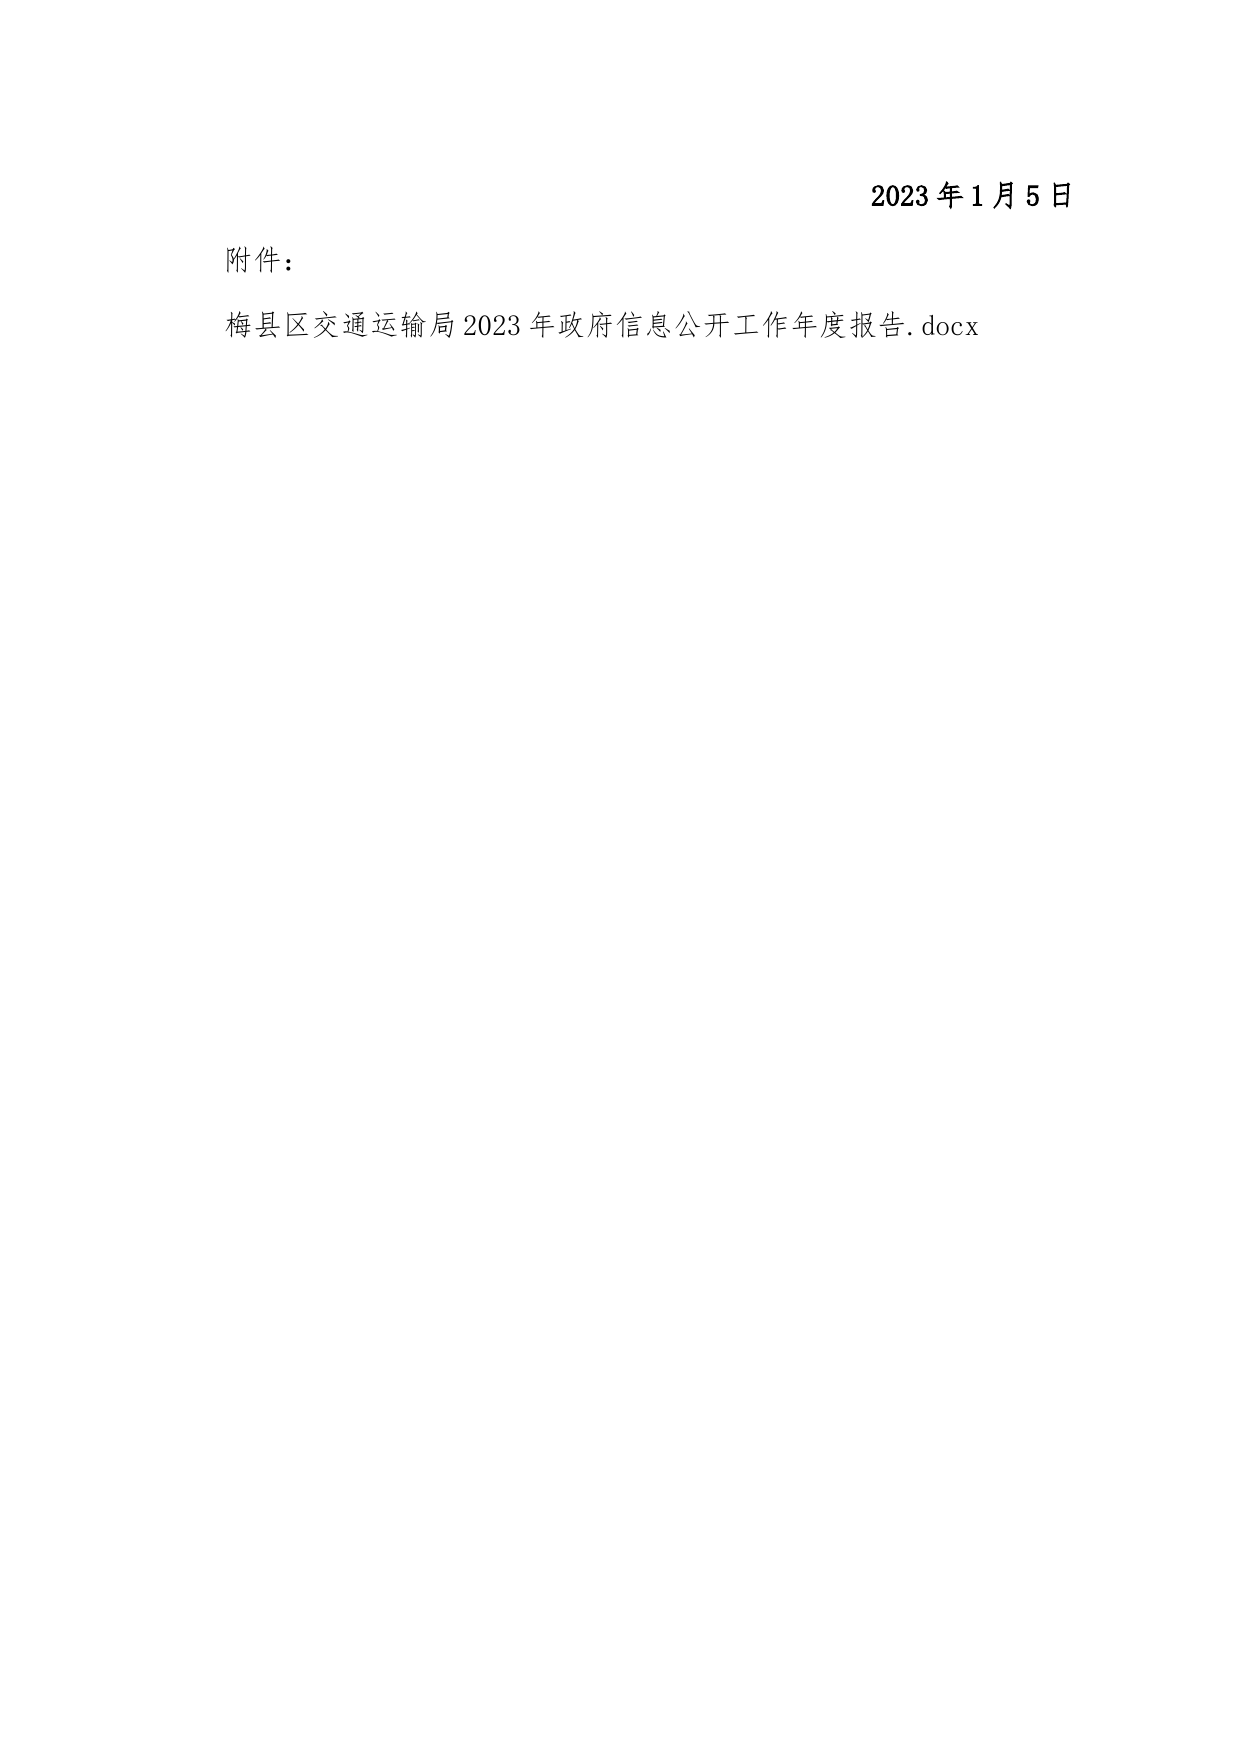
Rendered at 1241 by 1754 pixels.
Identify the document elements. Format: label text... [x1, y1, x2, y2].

text 梅县区交通运输局2023年政府信息公开工作年度报告.docx [165, 290, 1075, 355]
text 2023年1月5日 [165, 160, 1075, 225]
text 附件： [165, 225, 1075, 290]
